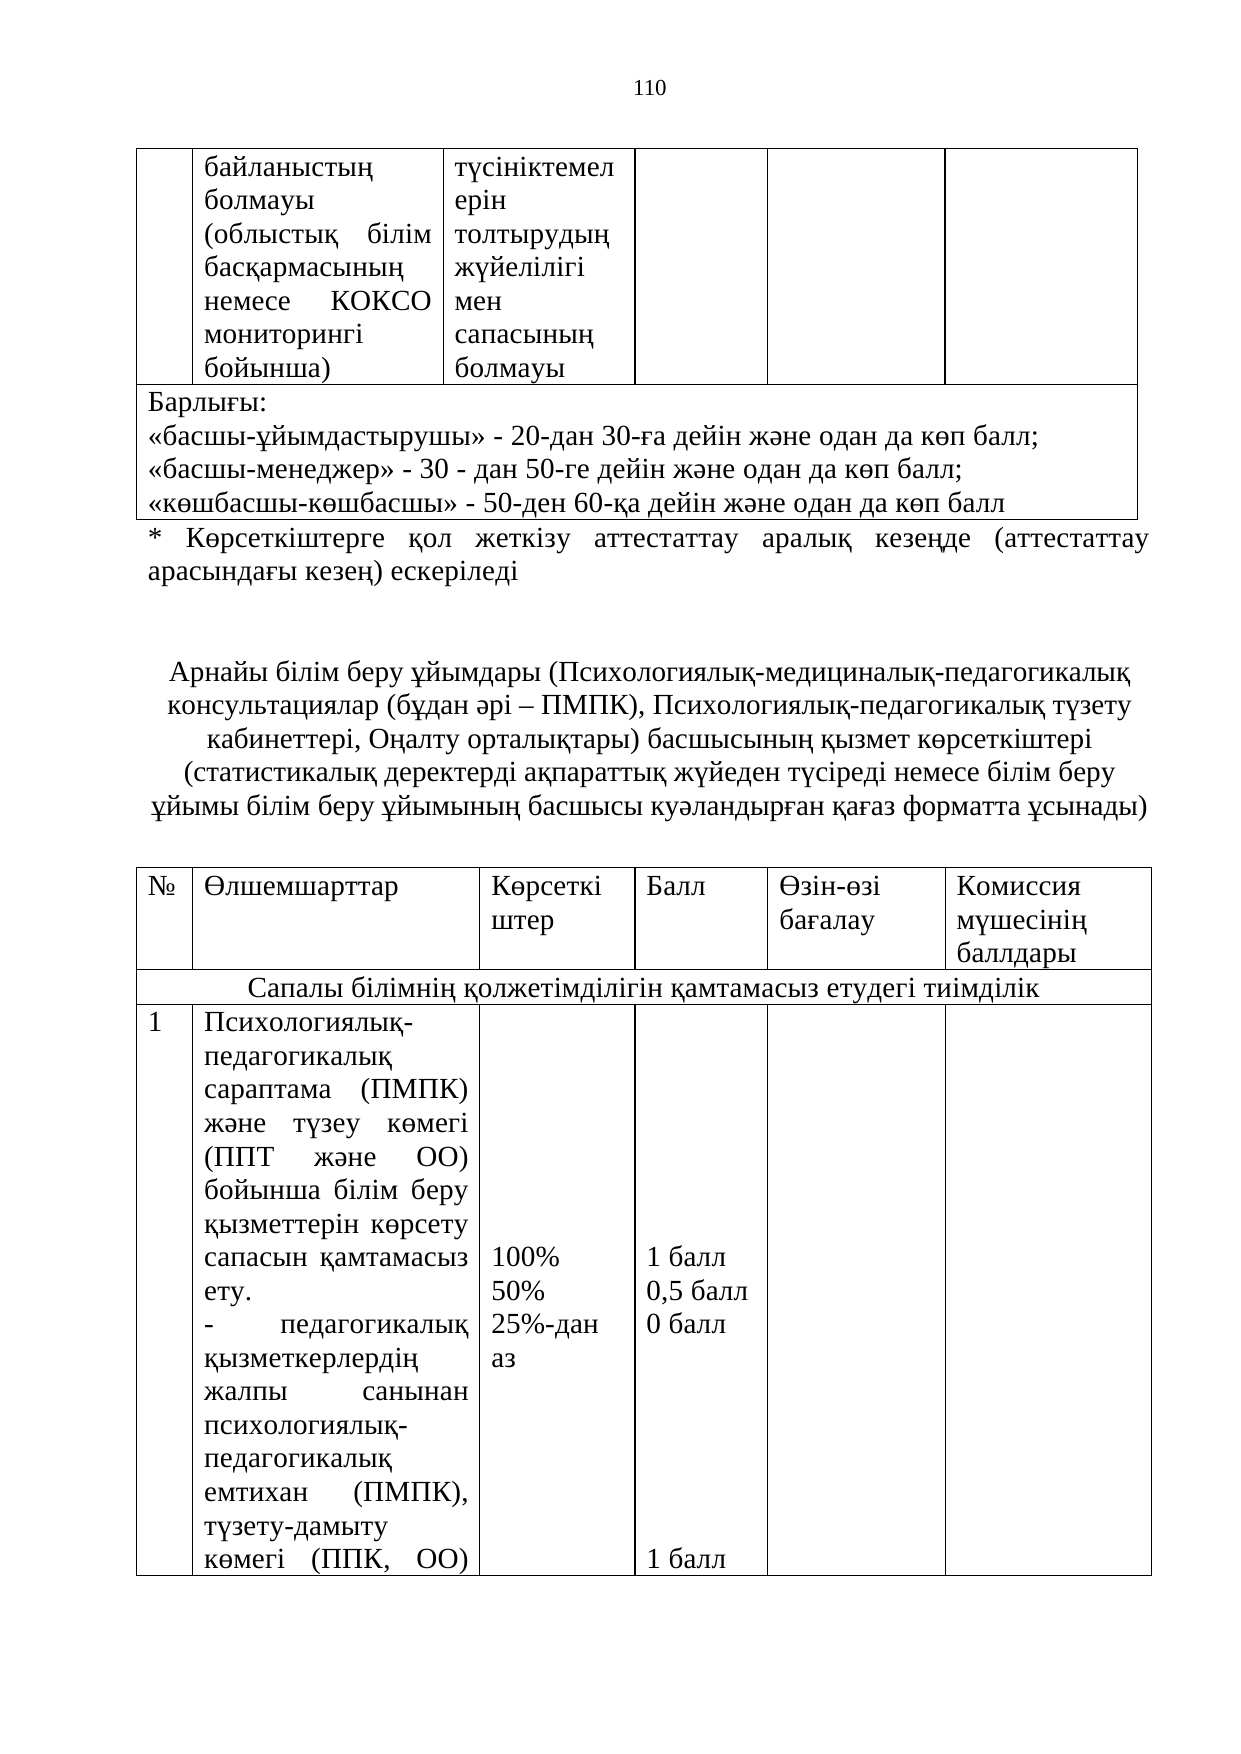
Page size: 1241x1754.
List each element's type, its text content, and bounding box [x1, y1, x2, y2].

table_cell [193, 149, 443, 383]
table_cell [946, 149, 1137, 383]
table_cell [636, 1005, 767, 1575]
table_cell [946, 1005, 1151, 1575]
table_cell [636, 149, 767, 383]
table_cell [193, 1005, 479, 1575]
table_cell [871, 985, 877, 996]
text * Көрсеткіштерге қол жеткізу аттестаттау аралық кезеңде (аттестаттау арасындағы кезең) ескеріледі [148, 520, 1152, 587]
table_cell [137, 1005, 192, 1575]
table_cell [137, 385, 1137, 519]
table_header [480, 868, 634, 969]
text Арнайы білім беру ұйымдары (Психологиялық-медициналық-педагогикалық консультациялар (бұдан әрі – ПМПК), Психологиялық-педагогикалық түзету кабинеттері, Оңалту орталықтары) басшысының қызмет көрсеткіштері [148, 654, 1152, 754]
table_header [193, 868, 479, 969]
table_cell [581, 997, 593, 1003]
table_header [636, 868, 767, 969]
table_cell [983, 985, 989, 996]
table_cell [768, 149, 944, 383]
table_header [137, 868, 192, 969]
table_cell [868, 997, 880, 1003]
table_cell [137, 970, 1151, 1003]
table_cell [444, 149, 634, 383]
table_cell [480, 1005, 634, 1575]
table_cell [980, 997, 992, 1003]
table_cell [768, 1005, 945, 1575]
text (статистикалық деректерді ақпараттық жүйеден түсіреді немесе білім беру ұйымы білім беру ұйымының басшысы куәландырған қағаз форматта ұсынады) [148, 754, 1152, 822]
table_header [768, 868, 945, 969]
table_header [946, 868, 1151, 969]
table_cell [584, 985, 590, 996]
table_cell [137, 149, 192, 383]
